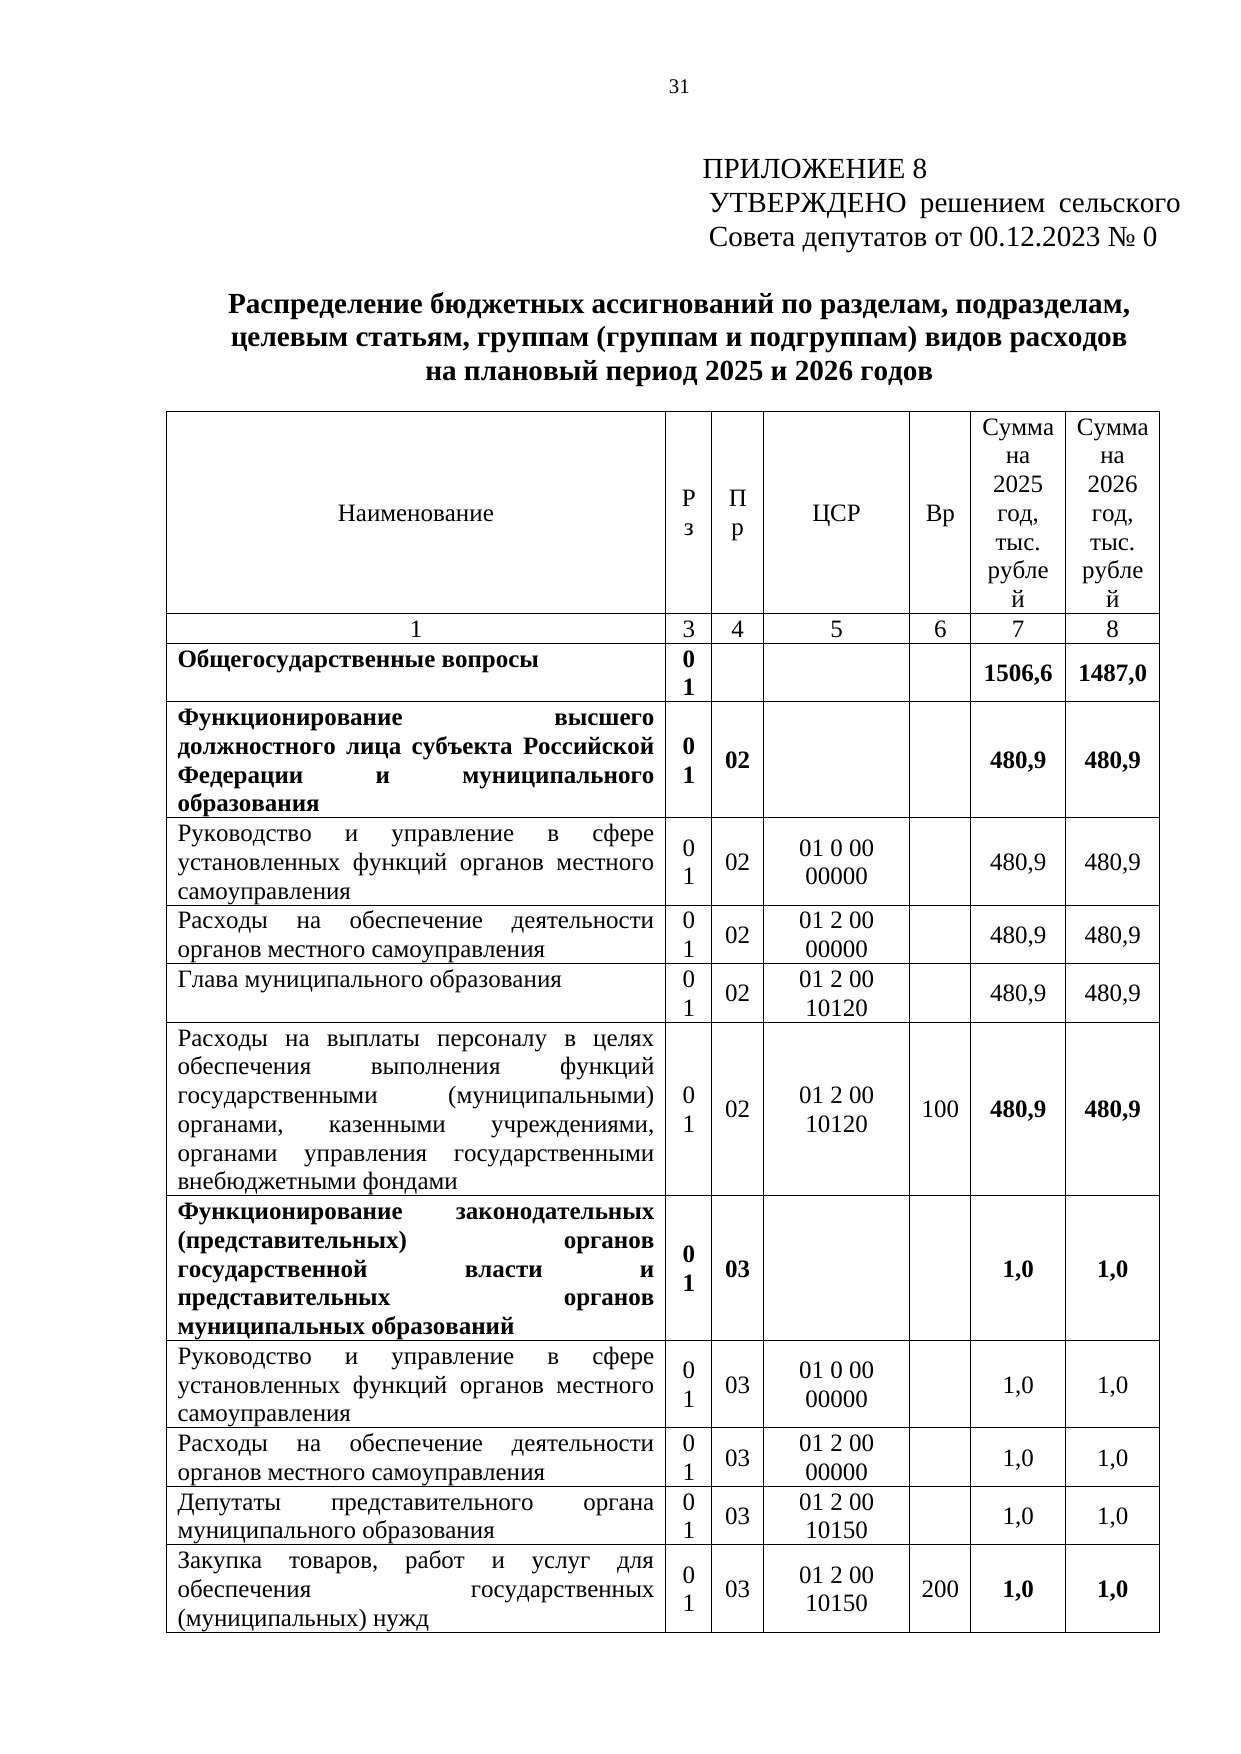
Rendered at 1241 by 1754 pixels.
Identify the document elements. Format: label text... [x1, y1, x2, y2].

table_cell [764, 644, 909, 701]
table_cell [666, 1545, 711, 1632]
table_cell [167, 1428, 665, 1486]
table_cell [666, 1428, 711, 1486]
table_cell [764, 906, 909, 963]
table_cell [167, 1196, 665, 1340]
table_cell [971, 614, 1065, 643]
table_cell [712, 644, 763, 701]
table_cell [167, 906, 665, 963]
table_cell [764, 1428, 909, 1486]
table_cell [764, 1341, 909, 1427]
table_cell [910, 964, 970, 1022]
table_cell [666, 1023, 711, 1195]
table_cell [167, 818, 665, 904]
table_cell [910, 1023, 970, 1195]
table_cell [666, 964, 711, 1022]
text на плановый период 2025 и 2026 годов [177, 353, 1181, 386]
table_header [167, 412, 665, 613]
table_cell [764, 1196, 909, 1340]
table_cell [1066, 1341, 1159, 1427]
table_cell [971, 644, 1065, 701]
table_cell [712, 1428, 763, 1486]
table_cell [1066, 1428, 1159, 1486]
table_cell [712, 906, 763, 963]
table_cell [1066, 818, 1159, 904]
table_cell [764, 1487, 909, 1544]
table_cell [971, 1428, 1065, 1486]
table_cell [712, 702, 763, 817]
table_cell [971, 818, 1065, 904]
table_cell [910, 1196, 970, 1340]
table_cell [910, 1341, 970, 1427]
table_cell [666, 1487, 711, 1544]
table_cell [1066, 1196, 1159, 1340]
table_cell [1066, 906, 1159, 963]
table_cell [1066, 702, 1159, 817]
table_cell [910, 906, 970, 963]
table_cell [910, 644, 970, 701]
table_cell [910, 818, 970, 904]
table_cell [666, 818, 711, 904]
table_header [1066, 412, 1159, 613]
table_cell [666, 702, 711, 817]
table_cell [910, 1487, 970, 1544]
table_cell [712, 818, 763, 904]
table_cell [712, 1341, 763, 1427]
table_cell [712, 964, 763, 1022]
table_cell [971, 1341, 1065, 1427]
text УТВЕРЖДЕНО решением сельского Совета депутатов от 00.12.2023 № 0 [709, 185, 1181, 252]
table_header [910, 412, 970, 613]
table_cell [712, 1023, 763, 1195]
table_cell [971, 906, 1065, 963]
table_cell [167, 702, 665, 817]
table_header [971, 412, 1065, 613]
text Приложение 8 [177, 152, 1181, 185]
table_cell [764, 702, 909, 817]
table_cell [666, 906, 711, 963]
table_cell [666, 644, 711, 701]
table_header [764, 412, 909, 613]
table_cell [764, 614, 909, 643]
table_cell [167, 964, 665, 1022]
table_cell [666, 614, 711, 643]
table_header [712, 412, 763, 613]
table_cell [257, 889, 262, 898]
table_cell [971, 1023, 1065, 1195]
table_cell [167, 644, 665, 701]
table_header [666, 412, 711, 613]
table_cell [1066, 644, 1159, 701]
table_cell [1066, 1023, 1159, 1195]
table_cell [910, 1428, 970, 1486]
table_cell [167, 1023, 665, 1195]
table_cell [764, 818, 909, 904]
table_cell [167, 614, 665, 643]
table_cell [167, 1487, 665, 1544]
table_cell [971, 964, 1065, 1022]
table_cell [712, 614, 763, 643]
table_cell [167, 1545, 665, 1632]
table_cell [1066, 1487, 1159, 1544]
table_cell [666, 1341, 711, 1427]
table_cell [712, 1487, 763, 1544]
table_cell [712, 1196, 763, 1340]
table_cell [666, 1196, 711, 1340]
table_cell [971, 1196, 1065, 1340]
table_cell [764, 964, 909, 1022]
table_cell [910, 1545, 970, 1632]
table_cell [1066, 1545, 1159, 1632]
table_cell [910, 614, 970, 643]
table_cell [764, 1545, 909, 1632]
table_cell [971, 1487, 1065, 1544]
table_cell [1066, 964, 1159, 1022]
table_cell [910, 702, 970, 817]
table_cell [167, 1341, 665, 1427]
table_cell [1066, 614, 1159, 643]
text Распределение бюджетных ассигнований по разделам, подразделам, целевым статьям, группам (группам и подгруппам) видов расходов [177, 286, 1181, 353]
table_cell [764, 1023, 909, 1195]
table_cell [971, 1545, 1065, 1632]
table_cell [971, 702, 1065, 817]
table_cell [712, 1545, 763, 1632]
